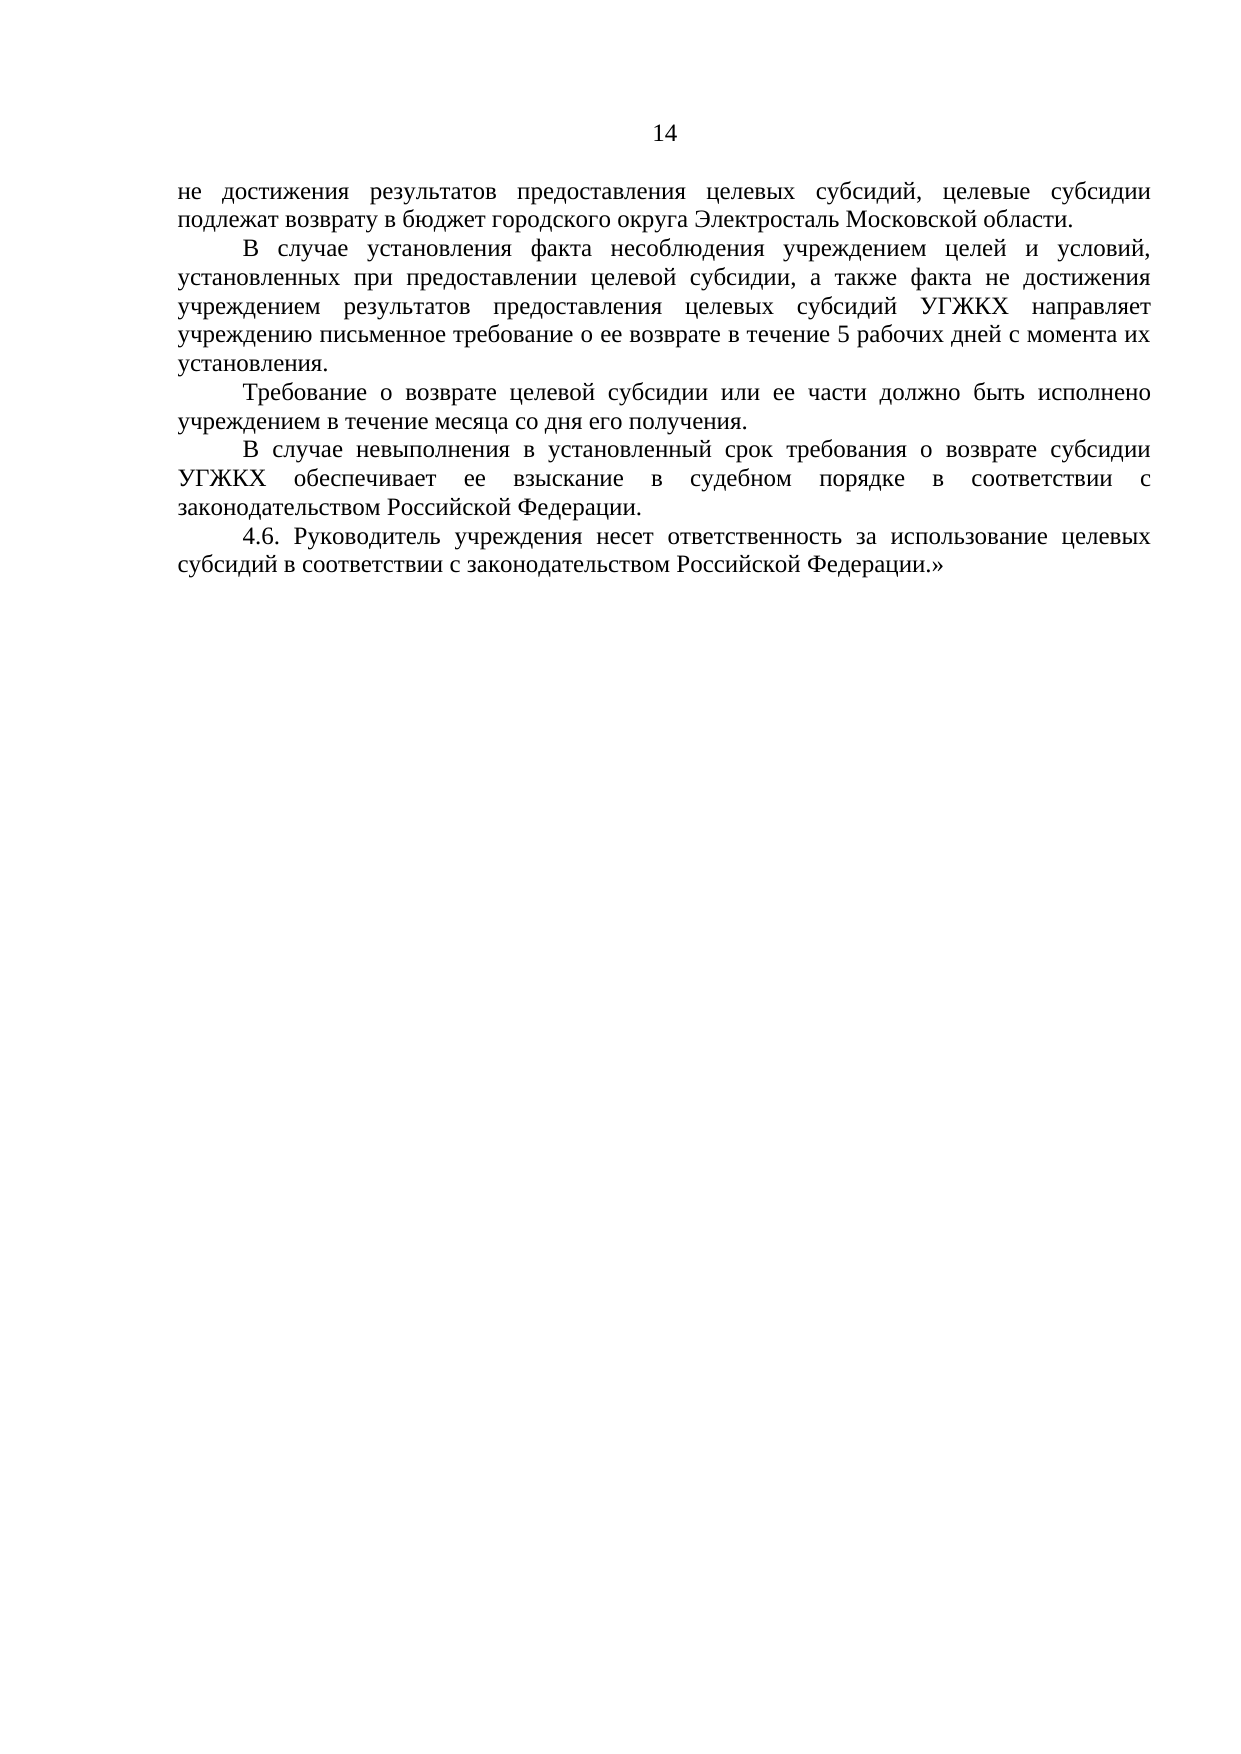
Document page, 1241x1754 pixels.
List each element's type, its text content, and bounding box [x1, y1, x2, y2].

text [177, 176, 1152, 233]
text В случае установления факта несоблюдения учреждением целей и условий, установленных при предоставлении целевой субсидии, а также факта не достижения учреждением результатов предоставления целевых субсидий УГЖКХ направляет учреждению письменное требование о ее возврате в течение 5 рабочих дней с момента их установления. [177, 233, 1152, 377]
text Требование о возврате целевой субсидии или ее части должно быть исполнено учреждением в течение месяца со дня его получения. [177, 377, 1152, 434]
text В случае невыполнения в установленный срок требования о возврате субсидии УГЖКХ обеспечивает ее взыскание в судебном порядке в соответствии с законодательством Российской Федерации. [177, 434, 1152, 521]
text 4.6. Руководитель учреждения несет ответственность за использование целевых субсидий в соответствии с законодательством Российской Федерации.» [177, 521, 1152, 578]
